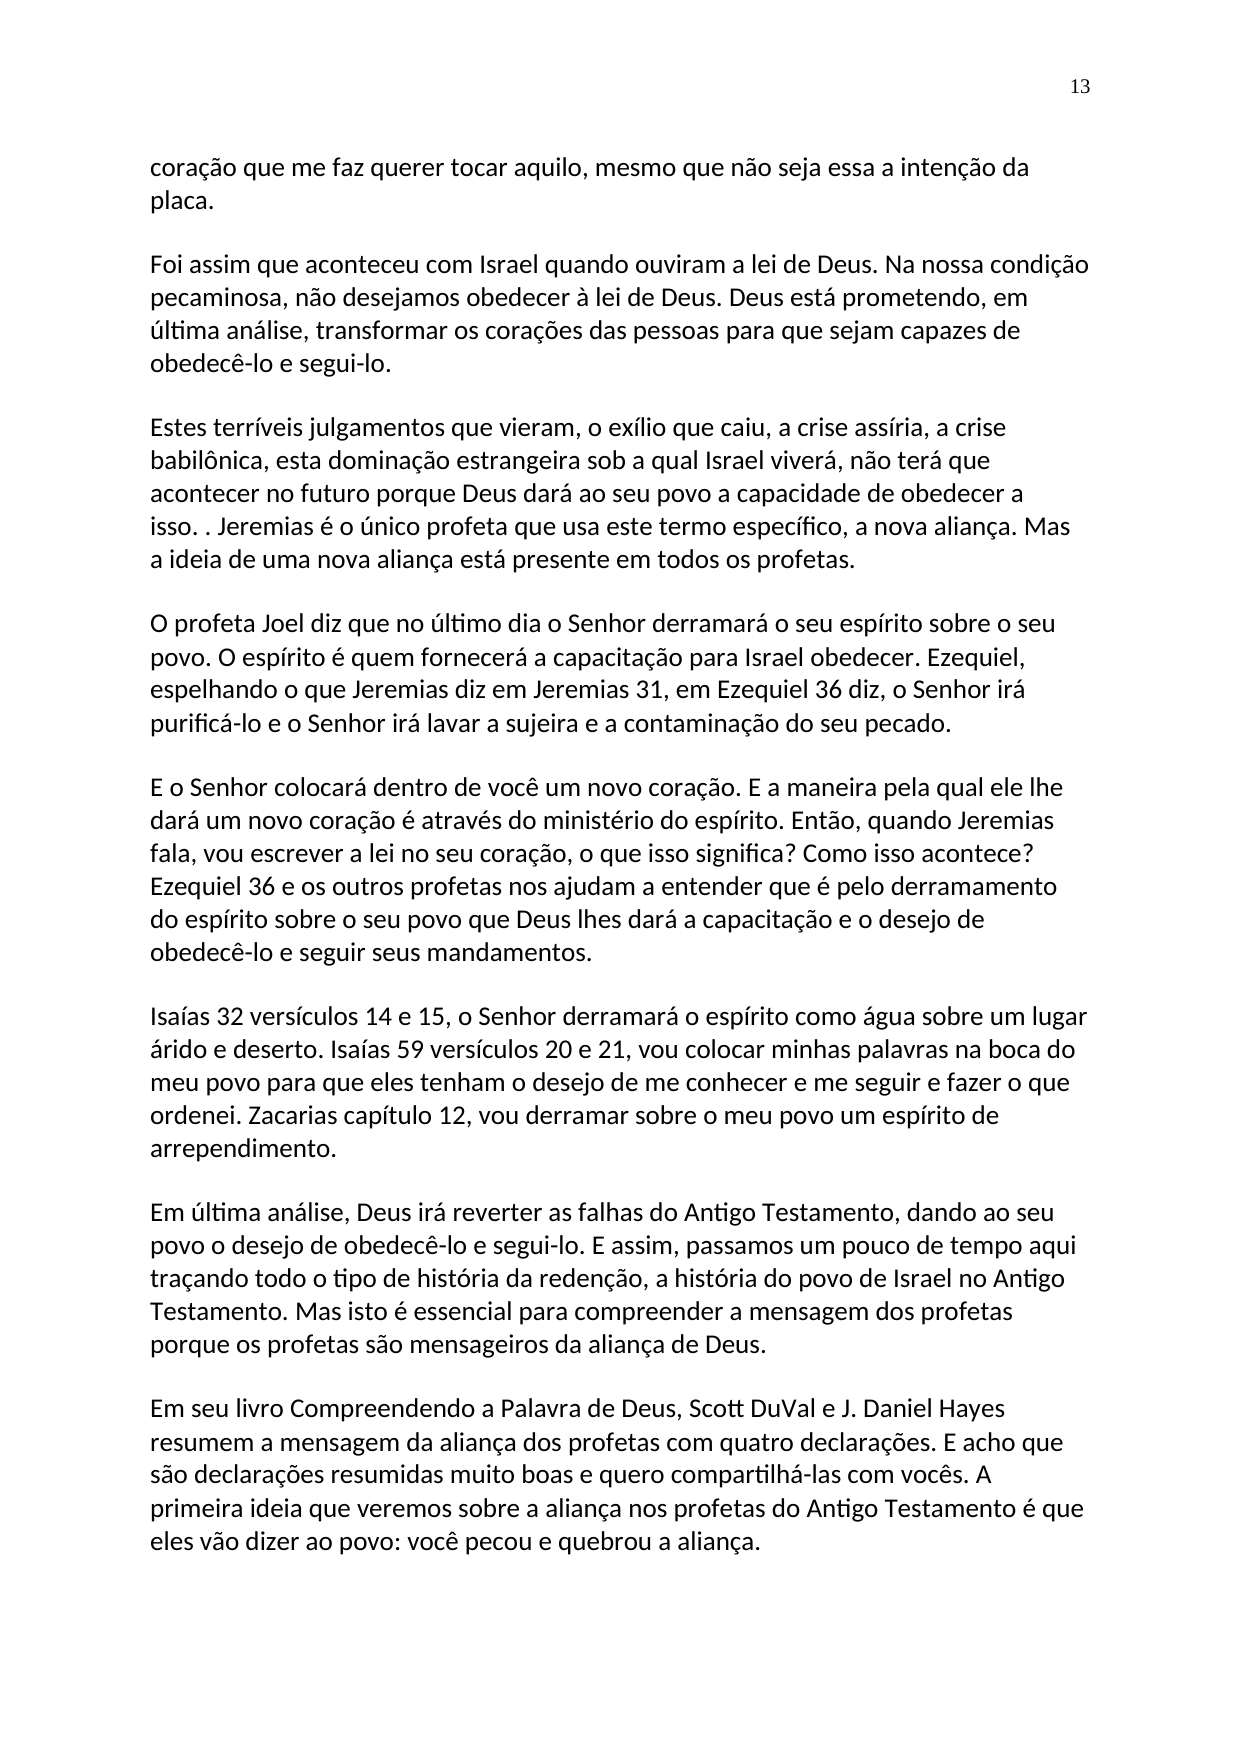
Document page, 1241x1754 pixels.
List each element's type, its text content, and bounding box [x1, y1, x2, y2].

text Foi assim que aconteceu com Israel quando ouviram a lei de Deus. Na nossa condição pecaminosa, não desejamos obedecer à lei de Deus. Deus está prometendo, em última análise, transformar os corações das pessoas para que sejam capazes de obedecê-lo e segui-lo. [150, 247, 1090, 379]
text O profeta Joel diz que no último dia o Senhor derramará o seu espírito sobre o seu povo. O espírito é quem fornecerá a capacitação para Israel obedecer. Ezequiel, espelhando o que Jeremias diz em Jeremias 31, em Ezequiel 36 diz, o Senhor irá purificá-lo e o Senhor irá lavar a sujeira e a contaminação do seu pecado. [150, 607, 1090, 739]
text Isaías 32 versículos 14 e 15, o Senhor derramará o espírito como água sobre um lugar árido e deserto. Isaías 59 versículos 20 e 21, vou colocar minhas palavras na boca do meu povo para que eles tenham o desejo de me conhecer e me seguir e fazer o que ordenei. Zacarias capítulo 12, vou derramar sobre o meu povo um espírito de arrependimento. [150, 999, 1090, 1164]
text Estes terríveis julgamentos que vieram, o exílio que caiu, a crise assíria, a crise babilônica, esta dominação estrangeira sob a qual Israel viverá, não terá que acontecer no futuro porque Deus dará ao seu povo a capacidade de obedecer a isso. . Jeremias é o único profeta que usa este termo específico, a nova aliança. Mas a ideia de uma nova aliança está presente em todos os profetas. [150, 410, 1090, 576]
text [150, 150, 1090, 216]
text E o Senhor colocará dentro de você um novo coração. E a maneira pela qual ele lhe dará um novo coração é através do ministério do espírito. Então, quando Jeremias fala, vou escrever a lei no seu coração, o que isso significa? Como isso acontece? Ezequiel 36 e os outros profetas nos ajudam a entender que é pelo derramamento do espírito sobre o seu povo que Deus lhes dará a capacitação e o desejo de obedecê-lo e seguir seus mandamentos. [150, 770, 1090, 968]
text Em seu livro Compreendendo a Palavra de Deus, Scott DuVal e J. Daniel Hayes resumem a mensagem da aliança dos profetas com quatro declarações. E acho que são declarações resumidas muito boas e quero compartilhá-las com vocês. A primeira ideia que veremos sobre a aliança nos profetas do Antigo Testamento é que eles vão dizer ao povo: você pecou e quebrou a aliança. [150, 1392, 1090, 1557]
text Em última análise, Deus irá reverter as falhas do Antigo Testamento, dando ao seu povo o desejo de obedecê-lo e segui-lo. E assim, passamos um pouco de tempo aqui traçando todo o tipo de história da redenção, a história do povo de Israel no Antigo Testamento. Mas isto é essencial para compreender a mensagem dos profetas porque os profetas são mensageiros da aliança de Deus. [150, 1195, 1090, 1361]
